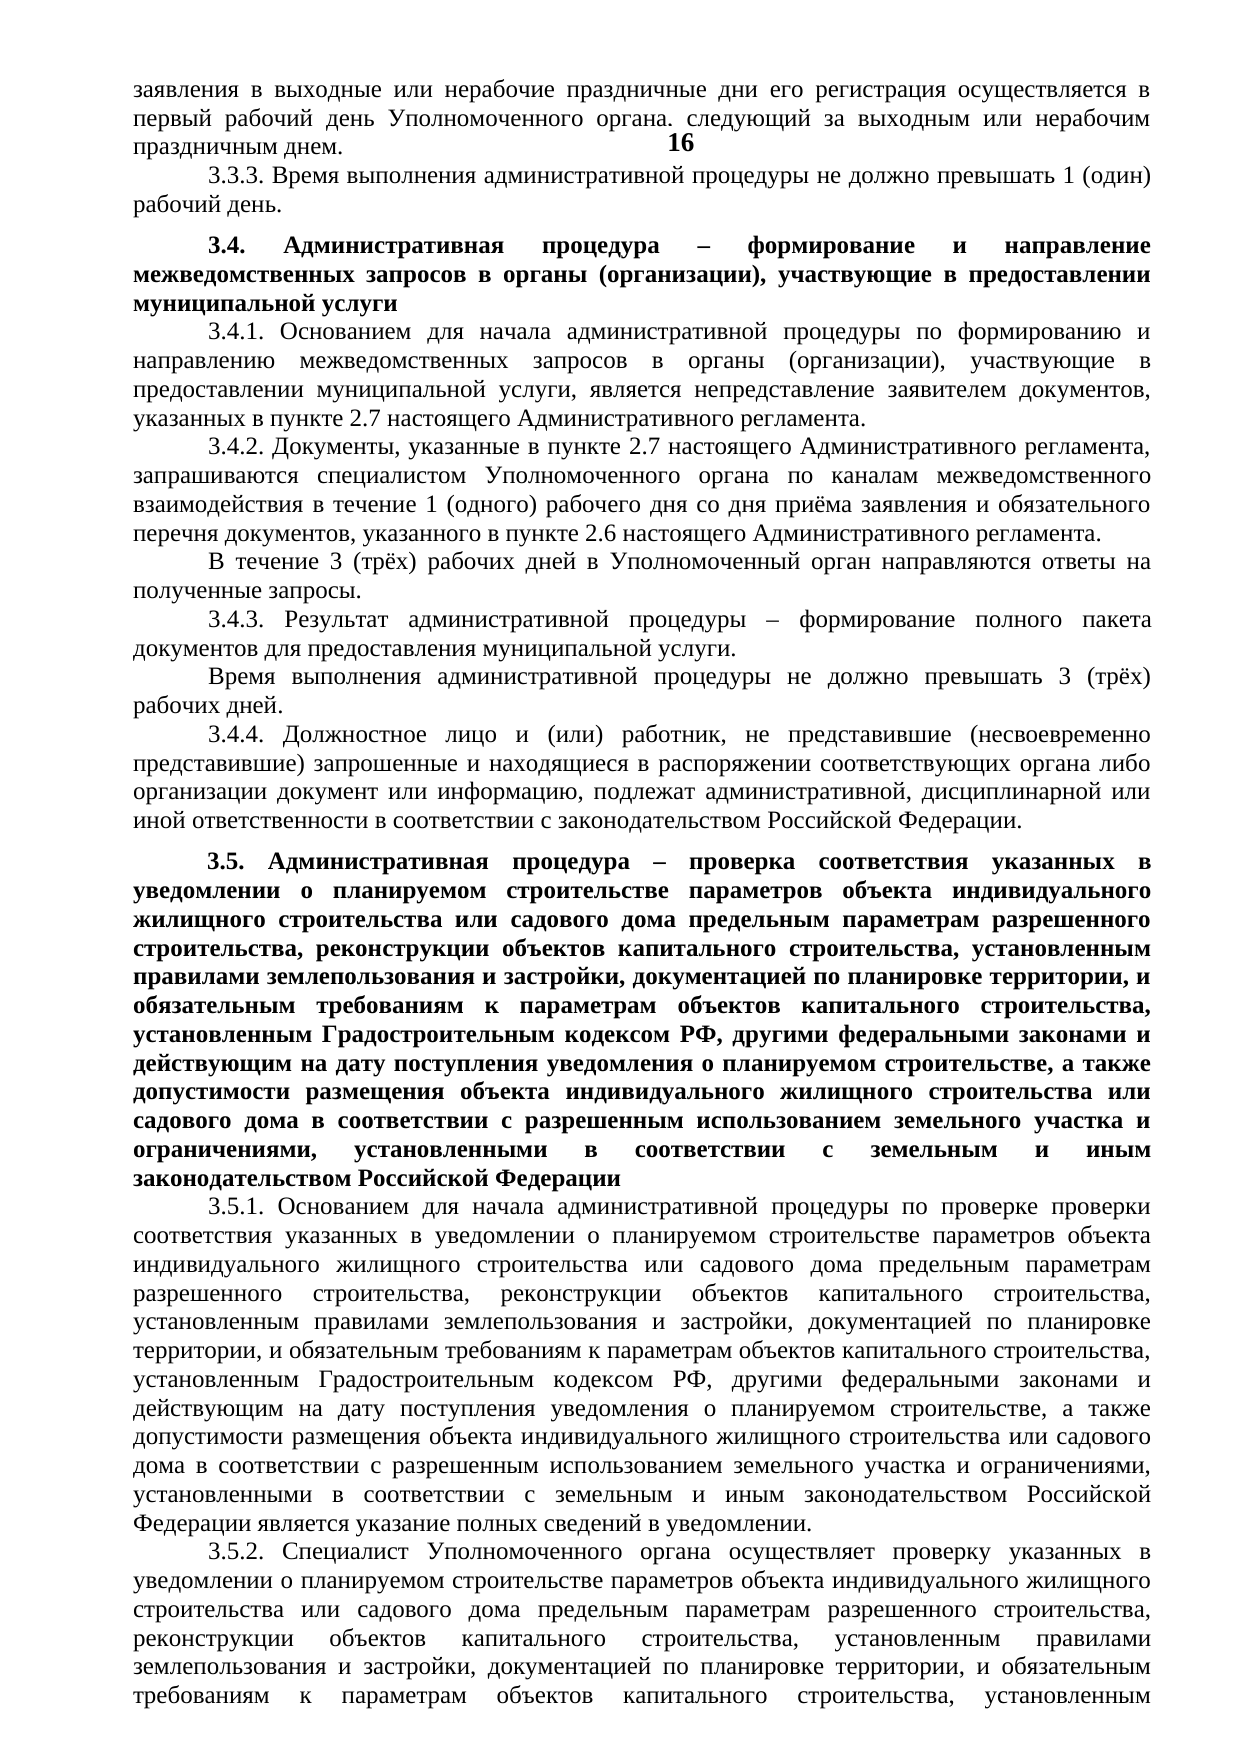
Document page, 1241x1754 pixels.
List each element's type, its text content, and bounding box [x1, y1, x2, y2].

text 3.4.3. Результат административной процедуры – формирование полного пакета документов для предоставления муниципальной услуги. [133, 604, 1152, 661]
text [133, 74, 1152, 160]
text 3.3.3. Время выполнения административной процедуры не должно превышать 1 (один) рабочий день. [133, 160, 1152, 218]
text 3.4. Административная процедура – формирование и направление межведомственных запросов в органы (организации), участвующие в предоставлении муниципальной услуги [133, 230, 1152, 316]
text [133, 1536, 1152, 1709]
text 3.5.1. Основанием для начала административной процедуры по проверке проверки соответствия указанных в уведомлении о планируемом строительстве параметров объекта индивидуального жилищного строительства или садового дома предельным параметрам разрешенного строительства, реконструкции объектов капитального строительства, установленным правилами землепользования и застройки, документацией по планировке территории, и обязательным требованиям к параметрам объектов капитального строительства, установленным Градостроительным кодексом РФ, другими федеральными законами и действующим на дату поступления уведомления о планируемом строительстве, а также допустимости размещения объекта индивидуального жилищного строительства или садового дома в соответствии с разрешенным использованием земельного участка и ограничениями, установленными в соответствии с земельным и иным законодательством Российской Федерации является указание полных сведений в уведомлении. [133, 1191, 1152, 1536]
text Время выполнения административной процедуры не должно превышать 3 (трёх) рабочих дней. [133, 661, 1152, 719]
text 3.5. Административная процедура – проверка соответствия указанных в уведомлении о планируемом строительстве параметров объекта индивидуального жилищного строительства или садового дома предельным параметрам разрешенного строительства, реконструкции объектов капитального строительства, установленным правилами землепользования и застройки, документацией по планировке территории, и обязательным требованиям к параметрам объектов капитального строительства, установленным Градостроительным кодексом РФ, другими федеральными законами и действующим на дату поступления уведомления о планируемом строительстве, а также допустимости размещения объекта индивидуального жилищного строительства или садового дома в соответствии с разрешенным использованием земельного участка и ограничениями, установленными в соответствии с земельным и иным законодательством Российской Федерации [133, 846, 1152, 1191]
text 3.4.2. Документы, указанные в пункте 2.7 настоящего Административного регламента, запрашиваются специалистом Уполномоченного органа по каналам межведомственного взаимодействия в течение 1 (одного) рабочего дня со дня приёма заявления и обязательного перечня документов, указанного в пункте 2.6 настоящего Административного регламента. [133, 431, 1152, 546]
text 3.4.1. Основанием для начала административной процедуры по формированию и направлению межведомственных запросов в органы (организации), участвующие в предоставлении муниципальной услуги, является непредставление заявителем документов, указанных в пункте 2.7 настоящего Административного регламента. [133, 316, 1152, 431]
text В течение 3 (трёх) рабочих дней в Уполномоченный орган направляются ответы на полученные запросы. [133, 546, 1152, 604]
text 3.4.4. Должностное лицо и (или) работник, не представившие (несвоевременно представившие) запрошенные и находящиеся в распоряжении соответствующих органа либо организации документ или информацию, подлежат административной, дисциплинарной или иной ответственности в соответствии с законодательством Российской Федерации. [133, 719, 1152, 834]
